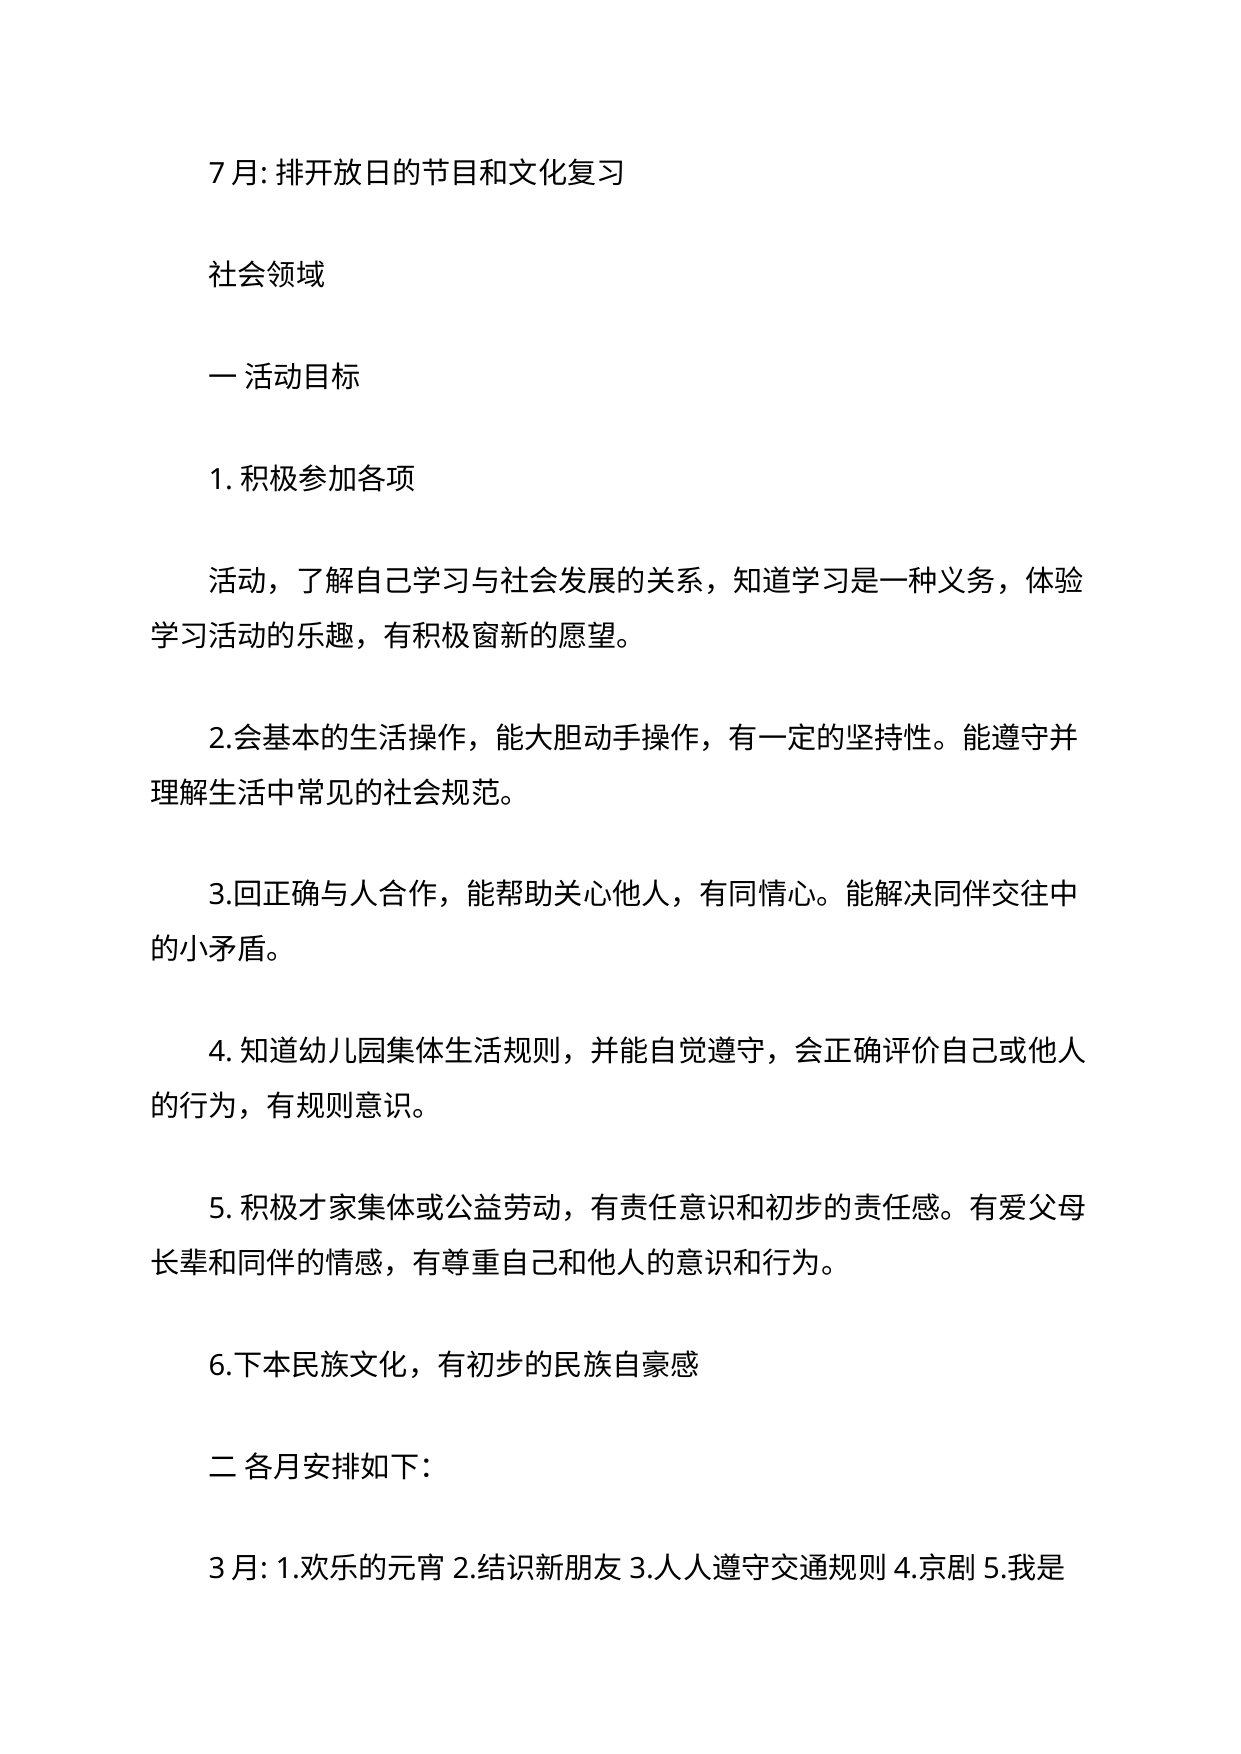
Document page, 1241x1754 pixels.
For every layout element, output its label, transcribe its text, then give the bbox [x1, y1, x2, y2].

text 5. 积极才家集体或公益劳动，有责任意识和初步的责任感。有爱父母长辈和同伴的情感，有尊重自己和他人的意识和行为。 [150, 1184, 1090, 1282]
text 2.会基本的生活操作，能大胆动手操作，有一定的坚持性。能遵守并理解生活中常见的社会规范。 [150, 714, 1090, 811]
text 3.回正确与人合作，能帮助关心他人，有同情心。能解决同伴交往中的小矛盾。 [150, 871, 1090, 968]
text 二 各月安排如下： [150, 1443, 1090, 1486]
text 6.下本民族文化，有初步的民族自豪感 [150, 1341, 1090, 1384]
text 活动，了解自己学习与社会发展的关系，知道学习是一种义务，体验学习活动的乐趣，有积极窗新的愿望。 [150, 557, 1090, 655]
text 7月: 排开放日的节目和文化复习 [150, 150, 1090, 192]
text 4. 知道幼儿园集体生活规则，并能自觉遵守，会正确评价自己或他人的行为，有规则意识。 [150, 1028, 1090, 1125]
text 1. 积极参加各项 [150, 456, 1090, 498]
text 社会领域 [150, 252, 1090, 294]
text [150, 1545, 1090, 1587]
text 一 活动目标 [150, 354, 1090, 396]
